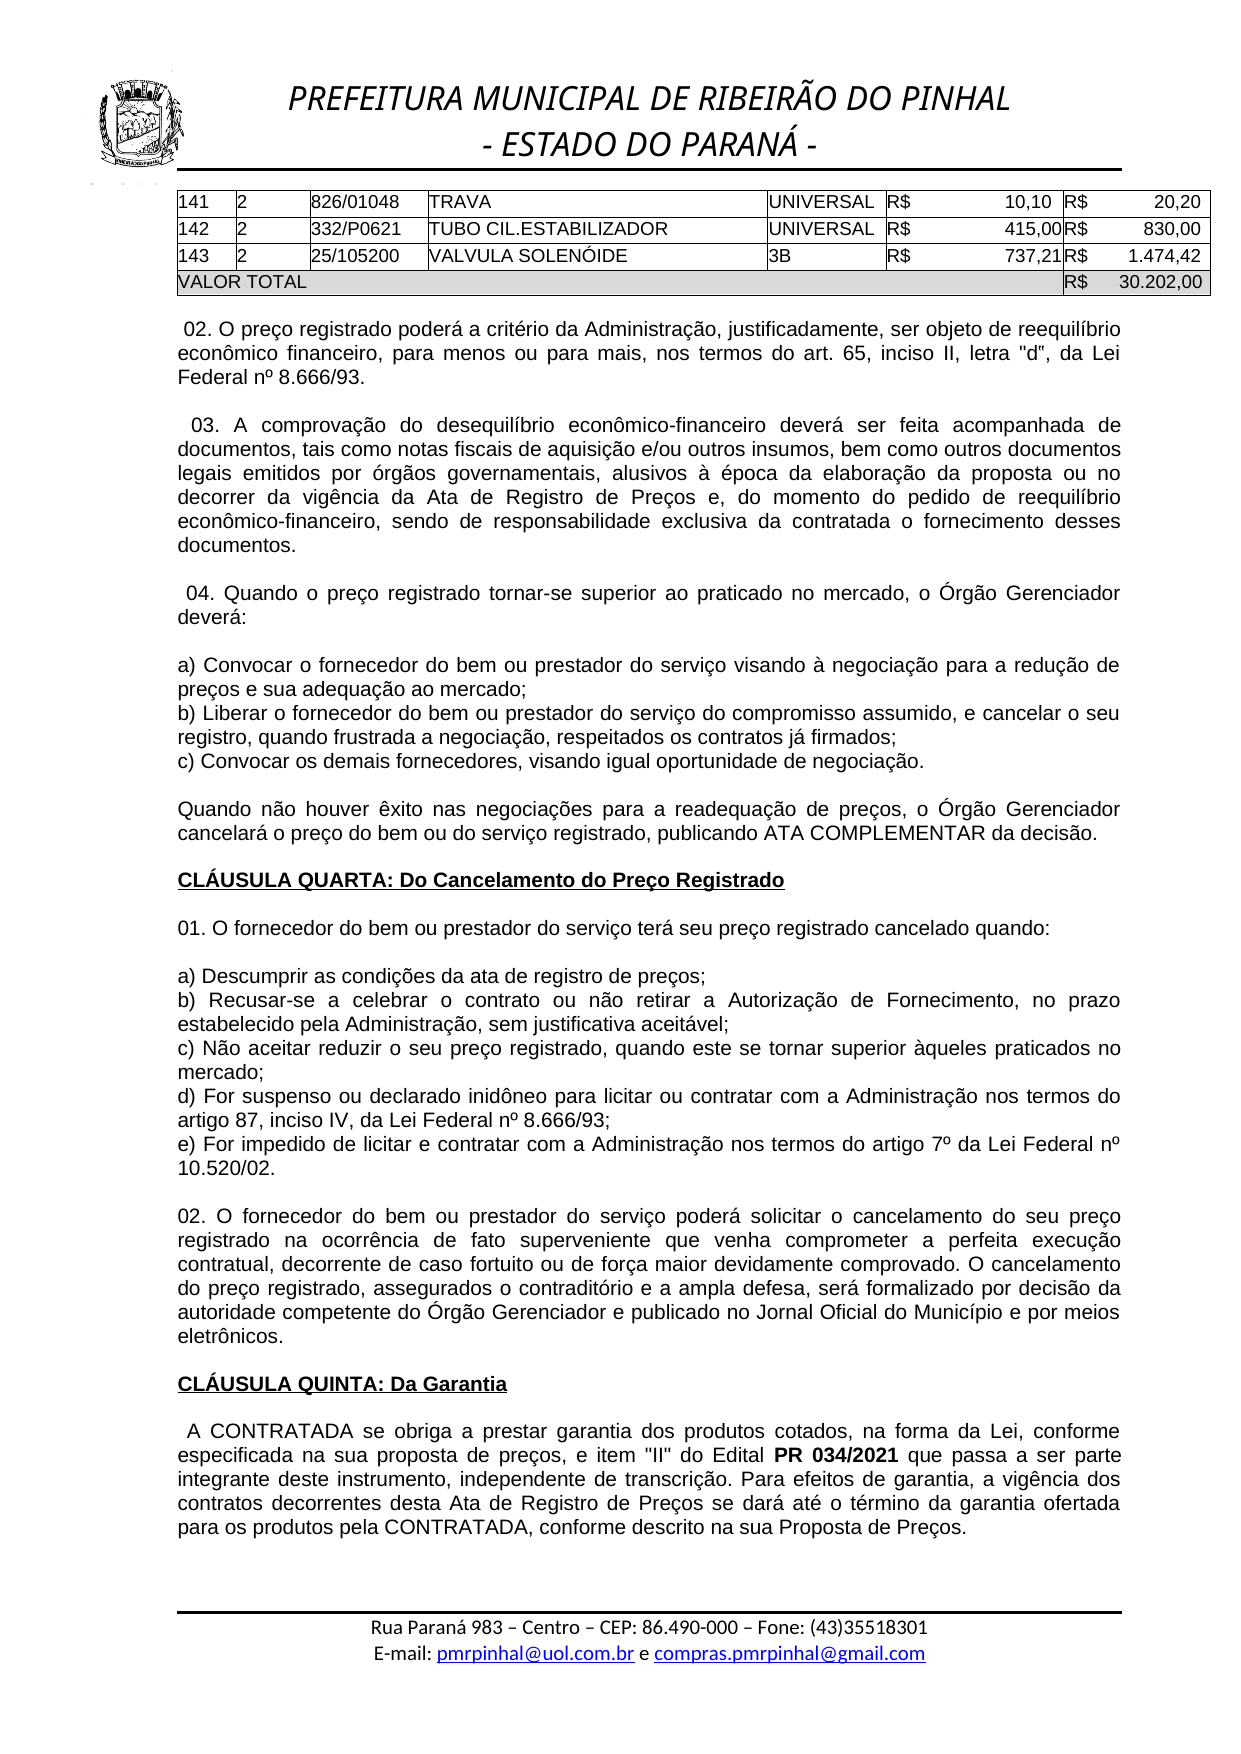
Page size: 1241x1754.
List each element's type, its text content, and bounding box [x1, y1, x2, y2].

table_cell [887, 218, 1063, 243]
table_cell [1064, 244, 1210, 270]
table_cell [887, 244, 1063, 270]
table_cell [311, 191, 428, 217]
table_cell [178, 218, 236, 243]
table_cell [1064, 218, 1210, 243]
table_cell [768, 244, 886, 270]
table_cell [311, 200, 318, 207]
picture [83, 65, 202, 185]
text 04. Quando o preço registrado tornar-se superior ao praticado no mercado, o Órgão Gerenciador deverá: [177, 581, 1122, 629]
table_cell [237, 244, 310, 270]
text 03. A comprovação do desequilíbrio econômico-financeiro deverá ser feita acompanhada de documentos, tais como notas fiscais de aquisição e/ou outros insumos, bem como outros documentos legais emitidos por órgãos governamentais, alusivos à época da elaboração da proposta ou no decorrer da vigência da Ata de Registro de Preços e, do momento do pedido de reequilíbrio econômico-financeiro, sendo de responsabilidade exclusiva da contratada o fornecimento desses documentos. [177, 413, 1122, 557]
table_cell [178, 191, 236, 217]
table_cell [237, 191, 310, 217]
text 01. O fornecedor do bem ou prestador do serviço terá seu preço registrado cancelado quando: [177, 916, 1122, 940]
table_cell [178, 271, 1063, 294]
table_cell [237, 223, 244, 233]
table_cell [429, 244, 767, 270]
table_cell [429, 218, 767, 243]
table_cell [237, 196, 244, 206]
text b) Liberar o fornecedor do bem ou prestador do serviço do compromisso assumido, e cancelar o seu registro, quando frustrada a negociação, respeitados os contratos já firmados; [177, 701, 1122, 748]
text c) Não aceitar reduzir o seu preço registrado, quando este se tornar superior àqueles praticados no mercado; [177, 1036, 1122, 1084]
text A CONTRATADA se obriga a prestar garantia dos produtos cotados, na forma da Lei, conforme especificada na sua proposta de preços, e item "II" do Edital PR 034/2021 que passa a ser parte integrante deste instrumento, independente de transcrição. Para efeitos de garantia, a vigência dos contratos decorrentes desta Ata de Registro de Preços se dará até o término da garantia ofertada para os produtos pela CONTRATADA, conforme descrito na sua Proposta de Preços. [177, 1419, 1122, 1539]
text d) For suspenso ou declarado inidôneo para licitar ou contratar com a Administração nos termos do artigo 87, inciso IV, da Lei Federal nº 8.666/93; [177, 1084, 1122, 1132]
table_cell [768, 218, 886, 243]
text Quando não houver êxito nas negociações para a readequação de preços, o Órgão Gerenciador cancelará o preço do bem ou do serviço registrado, publicando ATA COMPLEMENTAR da decisão. [177, 796, 1122, 844]
text c) Convocar os demais fornecedores, visando igual oportunidade de negociação. [177, 748, 1122, 772]
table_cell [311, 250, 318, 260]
text a) Descumprir as condições da ata de registro de preços; [177, 964, 1122, 988]
text e) For impedido de licitar e contratar com a Administração nos termos do artigo 7º da Lei Federal nº 10.520/02. [177, 1132, 1122, 1180]
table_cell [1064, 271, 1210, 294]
text 02. O fornecedor do bem ou prestador do serviço poderá solicitar o cancelamento do seu preço registrado na ocorrência de fato superveniente que venha comprometer a perfeita execução contratual, decorrente de caso fortuito ou de força maior devidamente comprovado. O cancelamento do preço registrado, assegurados o contraditório e a ampla defesa, será formalizado por decisão da autoridade competente do Órgão Gerenciador e publicado no Jornal Oficial do Município e por meios eletrônicos. [177, 1204, 1122, 1347]
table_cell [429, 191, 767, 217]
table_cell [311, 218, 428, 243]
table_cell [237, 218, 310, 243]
text CLÁUSULA QUINTA: Da Garantia [177, 1371, 1122, 1395]
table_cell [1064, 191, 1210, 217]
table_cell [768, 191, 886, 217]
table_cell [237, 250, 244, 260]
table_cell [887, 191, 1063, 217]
text b) Recusar-se a celebrar o contrato ou não retirar a Autorização de Fornecimento, no prazo estabelecido pela Administração, sem justificativa aceitável; [177, 988, 1122, 1036]
text 02. O preço registrado poderá a critério da Administração, justificadamente, ser objeto de reequilíbrio econômico financeiro, para menos ou para mais, nos termos do art. 65, inciso II, letra "d‟, da Lei Federal nº 8.666/93. [177, 317, 1122, 389]
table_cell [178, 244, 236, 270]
text a) Convocar o fornecedor do bem ou prestador do serviço visando à negociação para a redução de preços e sua adequação ao mercado; [177, 653, 1122, 701]
text CLÁUSULA QUARTA: Do Cancelamento do Preço Registrado [177, 868, 1122, 892]
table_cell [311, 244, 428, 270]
